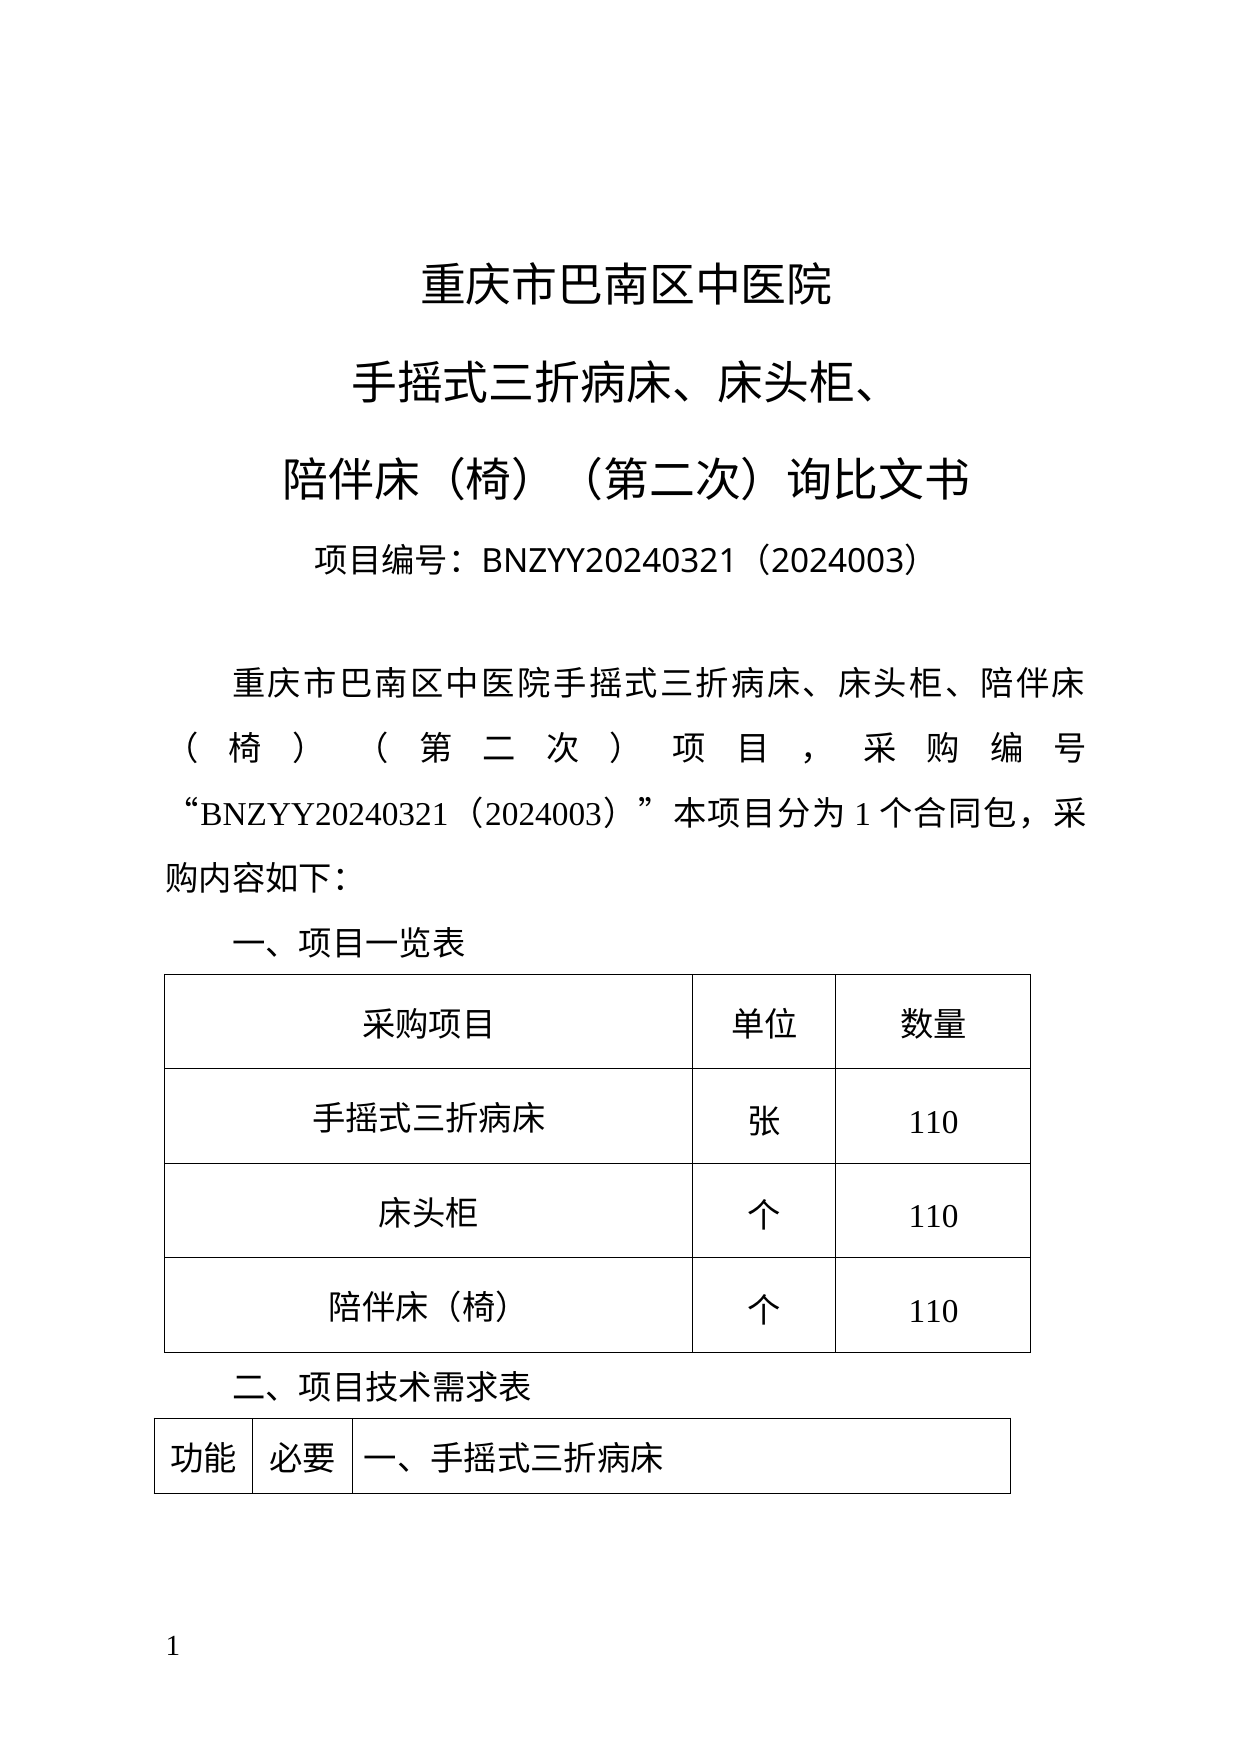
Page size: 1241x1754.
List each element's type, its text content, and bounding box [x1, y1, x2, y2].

table_header 必要功能 [253, 1419, 352, 1493]
table_header 单位 [693, 975, 835, 1068]
table_cell 床头柜 [165, 1164, 692, 1257]
text 一、项目一览表 [165, 909, 1087, 974]
text 手摇式三折病床、床头柜、 [165, 330, 1087, 428]
table_cell 陪伴床（椅） [165, 1258, 692, 1352]
table_cell 手摇式三折病床 [165, 1069, 692, 1163]
table_cell 张 [693, 1069, 835, 1163]
table_cell 110 [836, 1069, 1030, 1163]
table_cell 个 [693, 1258, 835, 1352]
table_header 数量 [836, 975, 1030, 1068]
table_cell 110 [836, 1164, 1030, 1257]
list 项目编号：BNZYY20240321（2024003） [165, 525, 1087, 584]
table_header 采购项目 [165, 975, 692, 1068]
text 陪伴床（椅）（第二次）询比文书 [165, 428, 1087, 525]
table_header 功能要求 [155, 1419, 252, 1493]
text 重庆市巴南区中医院手摇式三折病床、床头柜、陪伴床（椅）（第二次）项目，采购编号“BNZYY20240321（2024003）”本项目分为1个合同包，采购内容如下： [165, 649, 1087, 909]
text 二、项目技术需求表 [165, 1353, 1087, 1418]
table_cell 110 [836, 1258, 1030, 1352]
table_cell 个 [693, 1164, 835, 1257]
text 重庆市巴南区中医院 [165, 233, 1087, 330]
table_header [353, 1419, 1010, 1493]
